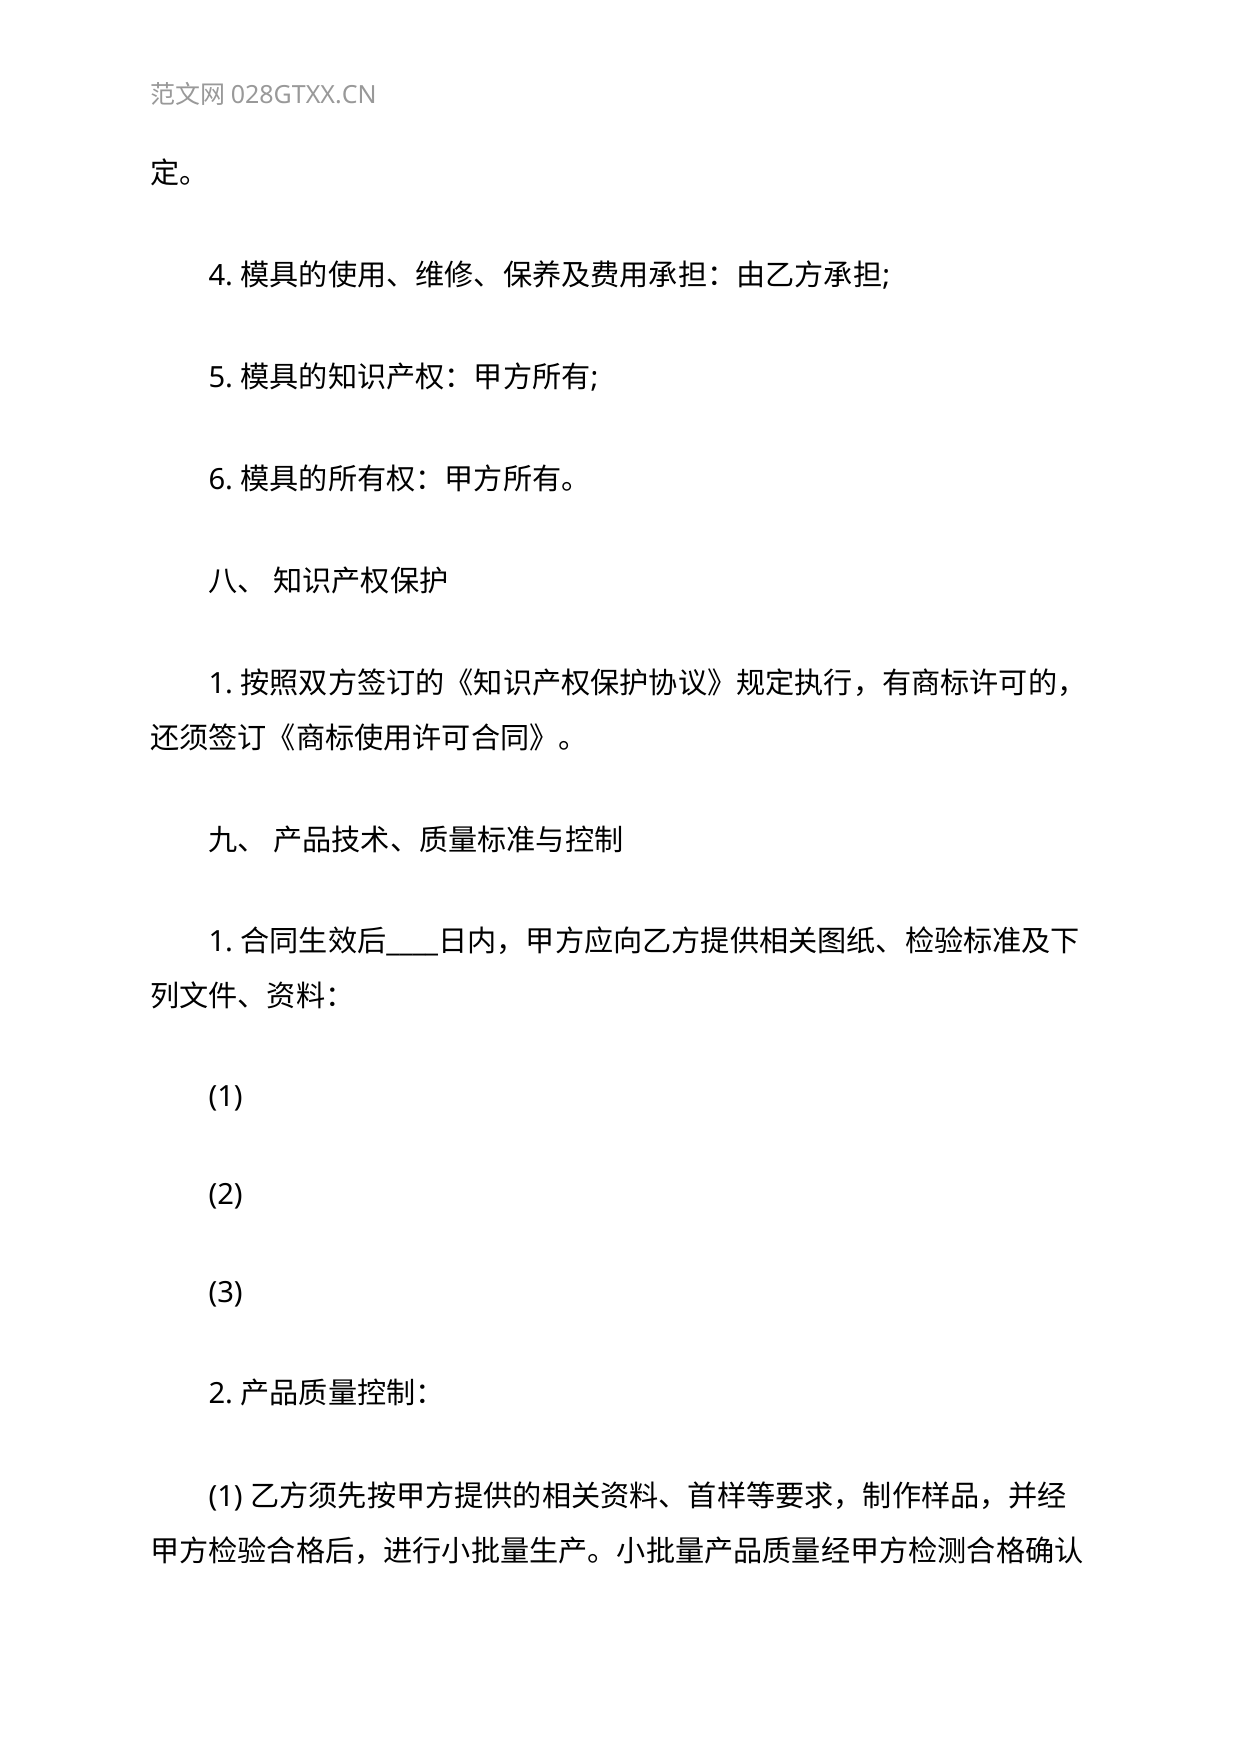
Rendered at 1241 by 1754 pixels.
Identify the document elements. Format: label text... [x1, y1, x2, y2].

text (3) [150, 1272, 1090, 1311]
text 八、 知识产权保护 [150, 558, 1090, 600]
text 九、 产品技术、质量标准与控制 [150, 816, 1090, 858]
text 4. 模具的使用、维修、保养及费用承担：由乙方承担; [150, 252, 1090, 294]
text 2. 产品质量控制： [150, 1370, 1090, 1412]
text 6. 模具的所有权：甲方所有。 [150, 456, 1090, 498]
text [150, 150, 1090, 192]
text 1. 合同生效后____日内，甲方应向乙方提供相关图纸、检验标准及下列文件、资料： [150, 918, 1090, 1015]
text (1) [150, 1075, 1090, 1114]
text (2) [150, 1173, 1090, 1213]
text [150, 1472, 1090, 1569]
text 5. 模具的知识产权：甲方所有; [150, 354, 1090, 396]
text 1. 按照双方签订的《知识产权保护协议》规定执行，有商标许可的，还须签订《商标使用许可合同》。 [150, 659, 1090, 757]
